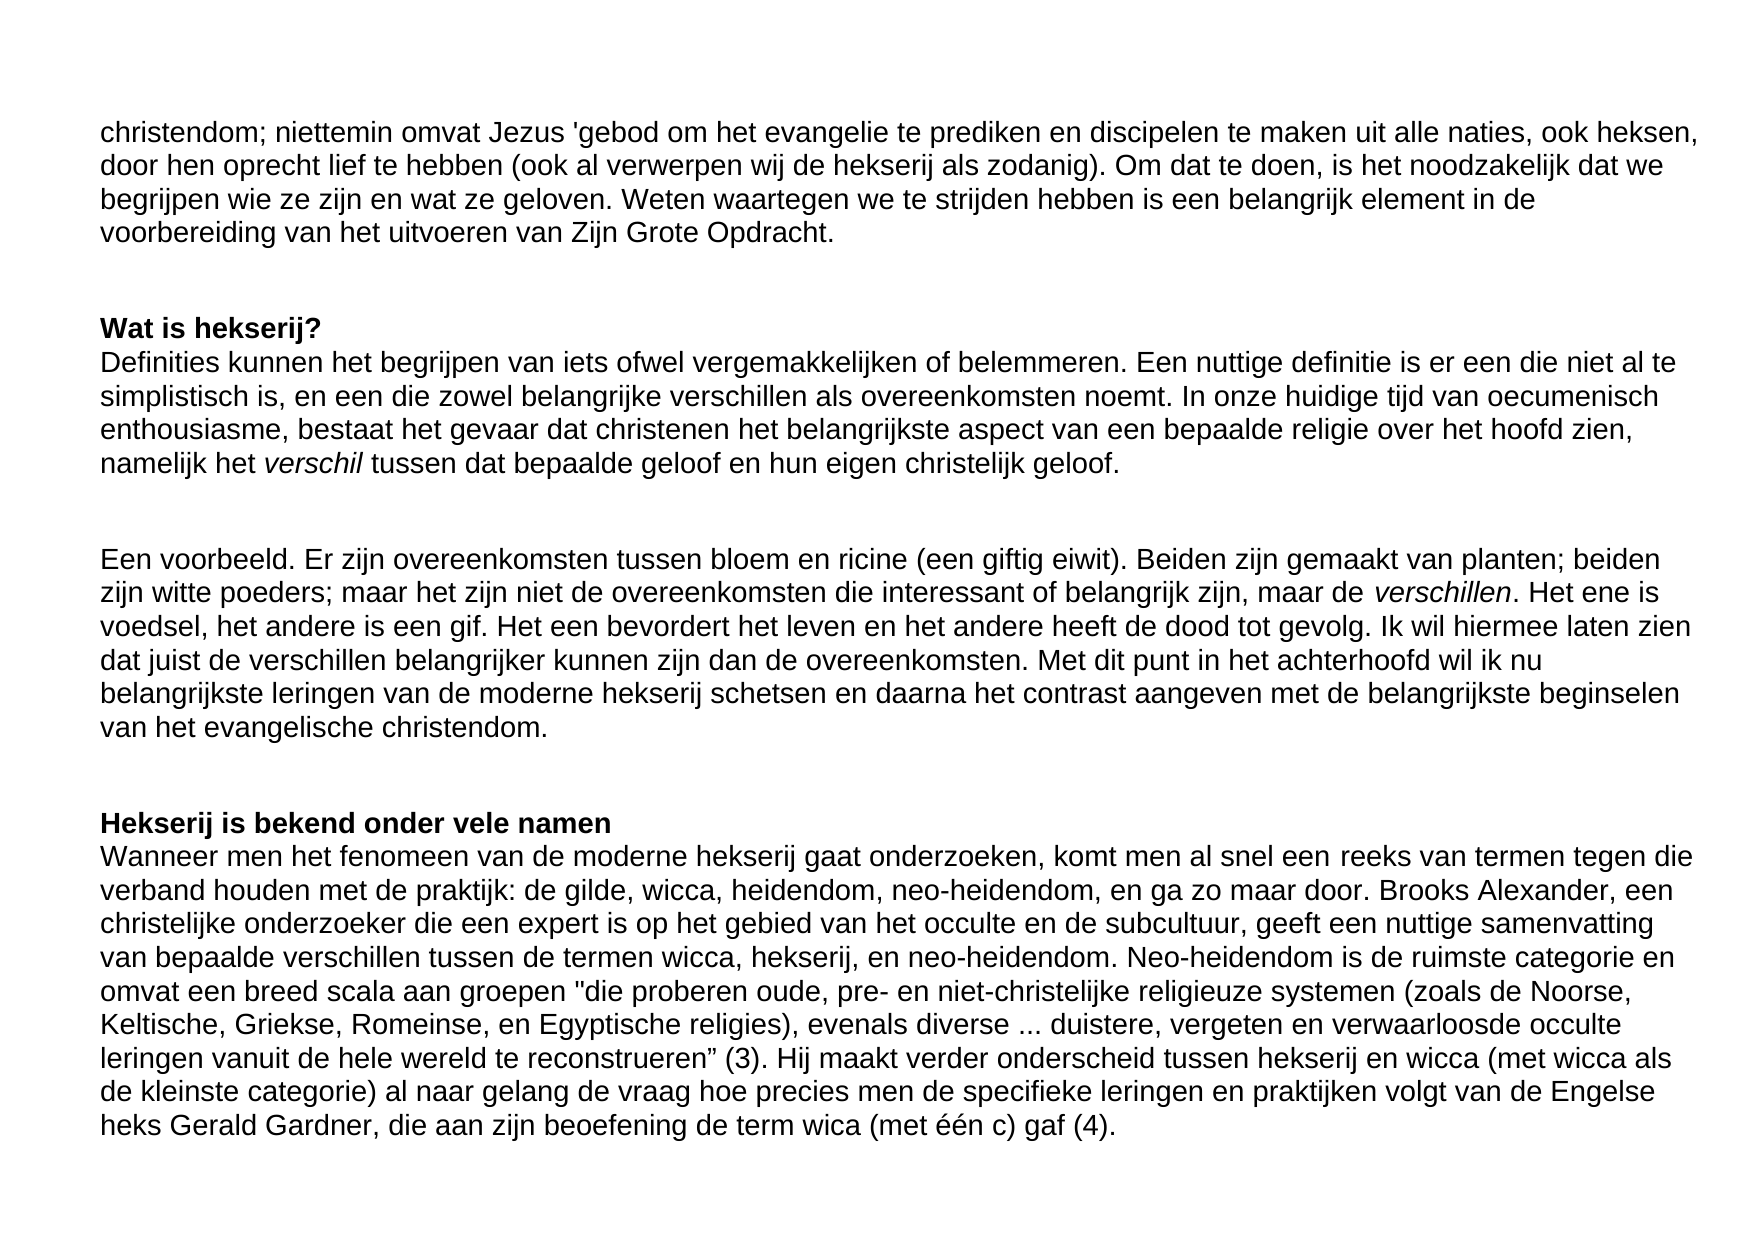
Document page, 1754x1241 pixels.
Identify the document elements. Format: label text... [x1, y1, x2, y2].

text Hekserij is bekend onder vele namen Wanneer men het fenomeen van de moderne hekserij gaat onderzoeken, komt men al snel een ​​reeks van termen tegen die verband houden met de praktijk: de gilde, wicca, heidendom, neo-heidendom, en ga zo maar door. Brooks Alexander, een christelijke onderzoeker die een expert is op het gebied van het occulte en de subcultuur, geeft een nuttige samenvatting van bepaalde verschillen tussen de termen wicca, hekserij, en neo-heidendom. Neo-heidendom is de ruimste categorie en omvat een breed scala aan groepen "die proberen oude, pre- en niet-christelijke religieuze systemen (zoals de Noorse, Keltische, Griekse, Romeinse, en Egyptische religies), evenals diverse ... duistere, vergeten en verwaarloosde occulte leringen vanuit de hele wereld te reconstrueren” (3). Hij maakt verder onderscheid tussen hekserij en wicca (met wicca als de kleinste categorie) al naar gelang de vraag hoe precies men de specifieke leringen en praktijken volgt van de Engelse heks Gerald Gardner, die aan zijn beoefening de term wica (met één c) gaf (4). [100, 772, 1708, 1141]
text Wat is hekserij? Definities kunnen het begrijpen van iets ofwel vergemakkelijken of belemmeren. Een nuttige definitie is er een die niet al te simplistisch is, en een die zowel belangrijke verschillen als overeenkomsten noemt. In onze huidige tijd van oecumenisch enthousiasme, bestaat het gevaar dat christenen het belangrijkste aspect van een bepaalde religie over het hoofd zien, namelijk het verschil tussen dat bepaalde geloof en hun eigen christelijk geloof. [100, 278, 1708, 479]
text Een voorbeeld. Er zijn overeenkomsten tussen bloem en ricine (een giftig eiwit). Beiden zijn gemaakt van planten; beiden zijn witte poeders; maar het zijn niet de overeenkomsten die interessant of belangrijk zijn, maar de verschillen. Het ene is voedsel, het andere is een gif. Het een bevordert het leven en het andere heeft de dood tot gevolg. Ik wil hiermee laten zien dat juist de verschillen belangrijker kunnen zijn dan de overeenkomsten. Met dit punt in het achterhoofd wil ik nu belangrijkste leringen van de moderne hekserij schetsen en daarna het contrast aangeven met de belangrijkste beginselen van het evangelische christendom. [100, 508, 1708, 743]
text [100, 114, 1708, 249]
